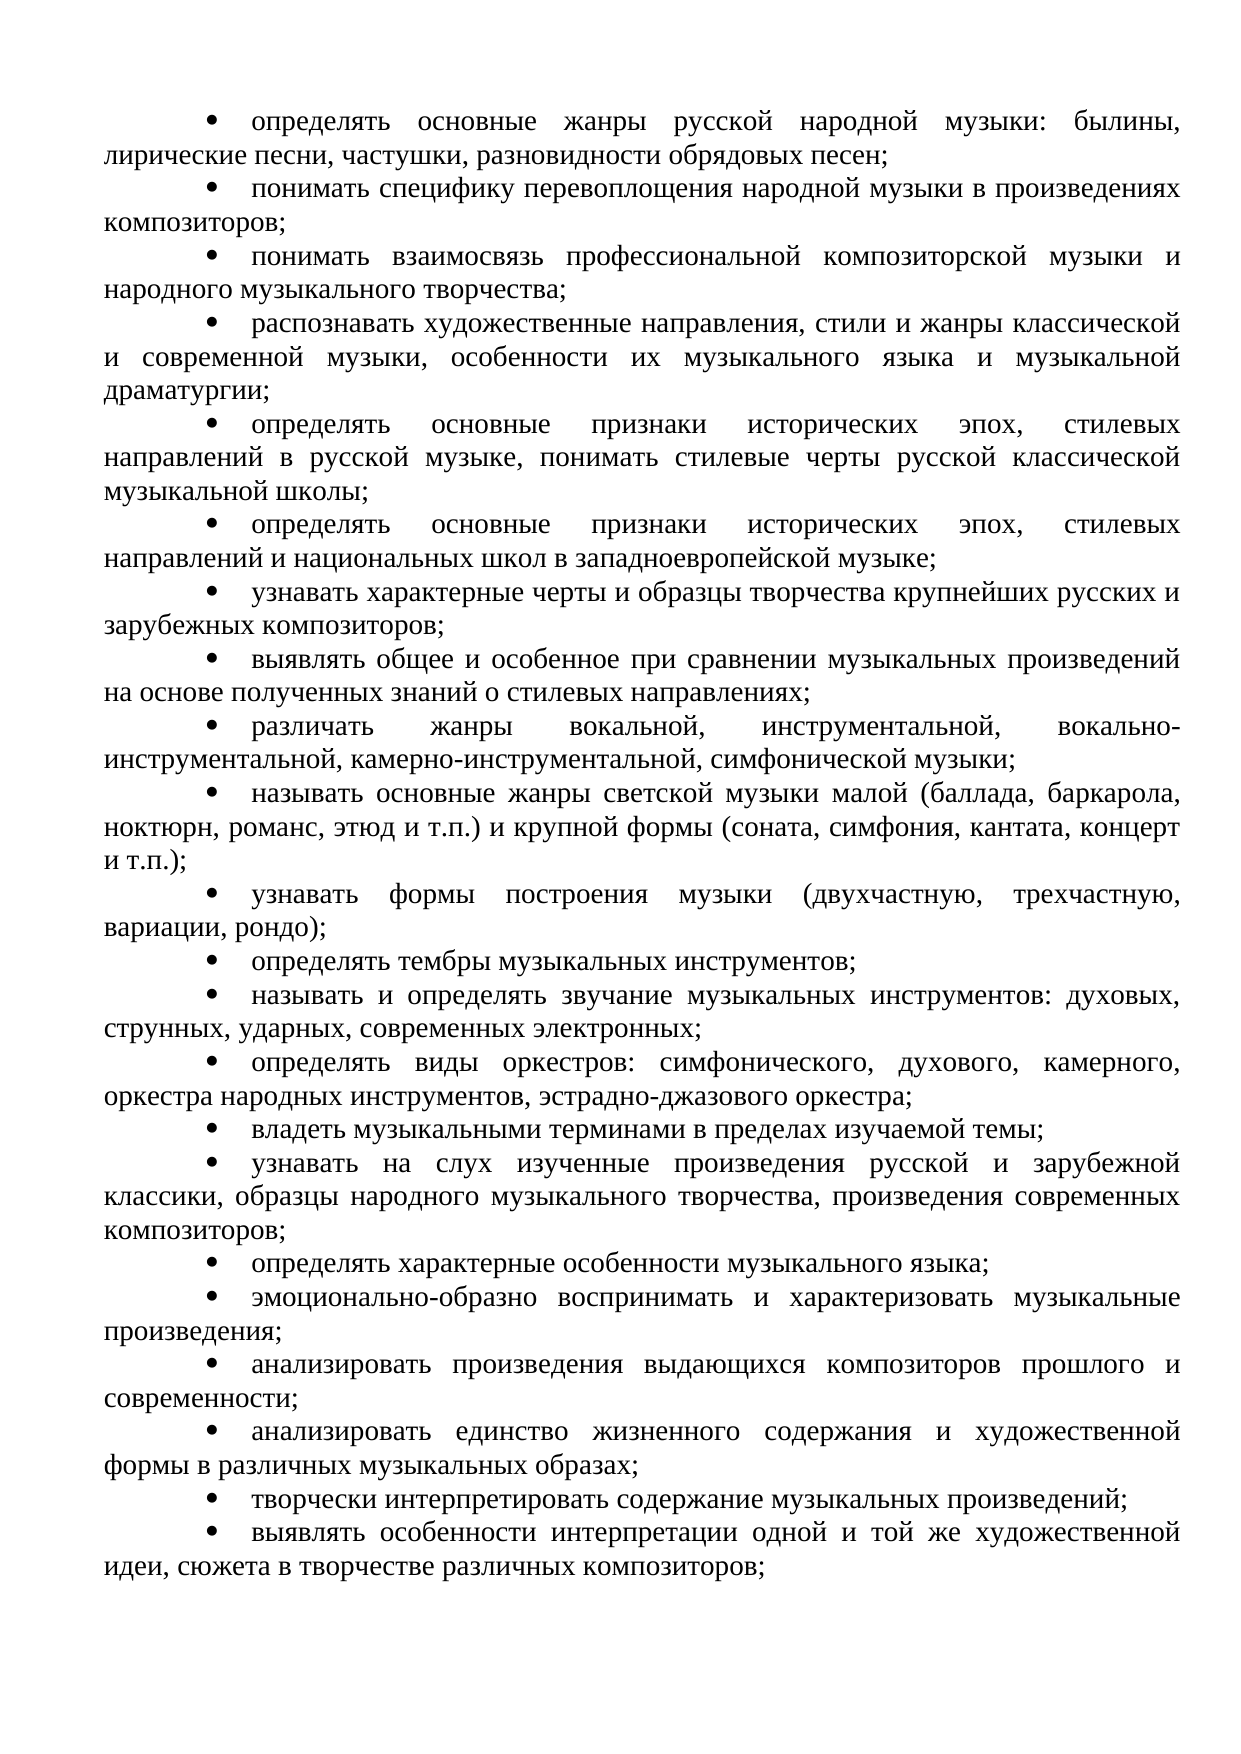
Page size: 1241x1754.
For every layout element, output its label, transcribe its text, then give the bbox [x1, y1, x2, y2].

list называть и определять звучание музыкальных инструментов: духовых, струнных, ударных, современных электронных; [103, 977, 1181, 1044]
list владеть музыкальными терминами в пределах изучаемой темы; [103, 1111, 1181, 1145]
list определять характерные особенности музыкального языка; [103, 1246, 1181, 1279]
list определять основные признаки исторических эпох, стилевых направлений и национальных школ в западноевропейской музыке; [103, 506, 1181, 574]
list определять тембры музыкальных инструментов; [103, 943, 1181, 977]
list распознавать художественные направления, стили и жанры классической и современной музыки, особенности их музыкального языка и музыкальной драматургии; [103, 305, 1181, 406]
list определять основные жанры русской народной музыки: былины, лирические песни, частушки, разновидности обрядовых песен; [103, 103, 1181, 171]
list определять виды оркестров: симфонического, духового, камерного, оркестра народных инструментов, эстрадно-джазового оркестра; [103, 1044, 1181, 1111]
list анализировать единство жизненного содержания и художественной формы в различных музыкальных образах; [103, 1413, 1181, 1481]
list понимать специфику перевоплощения народной музыки в произведениях композиторов; [103, 171, 1181, 238]
list творчески интерпретировать содержание музыкальных произведений; [103, 1481, 1181, 1514]
list анализировать произведения выдающихся композиторов прошлого и современности; [103, 1346, 1181, 1413]
list различать жанры вокальной, инструментальной, вокально-инструментальной, камерно-инструментальной, симфонической музыки; [103, 708, 1181, 775]
list понимать взаимосвязь профессиональной композиторской музыки и народного музыкального творчества; [103, 238, 1181, 305]
list выявлять особенности интерпретации одной и той же художественной идеи, сюжета в творчестве различных композиторов; [103, 1514, 1181, 1582]
list выявлять общее и особенное при сравнении музыкальных произведений на основе полученных знаний о стилевых направлениях; [103, 641, 1181, 708]
list определять основные признаки исторических эпох, стилевых направлений в русской музыке, понимать стилевые черты русской классической музыкальной школы; [103, 406, 1181, 506]
list эмоционально-образно воспринимать и характеризовать музыкальные произведения; [103, 1279, 1181, 1346]
list узнавать формы построения музыки (двухчастную, трехчастную, вариации, рондо); [103, 876, 1181, 943]
list узнавать на слух изученные произведения русской и зарубежной классики, образцы народного музыкального творчества, произведения современных композиторов; [103, 1145, 1181, 1246]
list называть основные жанры светской музыки малой (баллада, баркарола, ноктюрн, романс, этюд и т.п.) и крупной формы (соната, симфония, кантата, концерт и т.п.); [103, 775, 1181, 876]
list узнавать характерные черты и образцы творчества крупнейших русских и зарубежных композиторов; [103, 574, 1181, 641]
